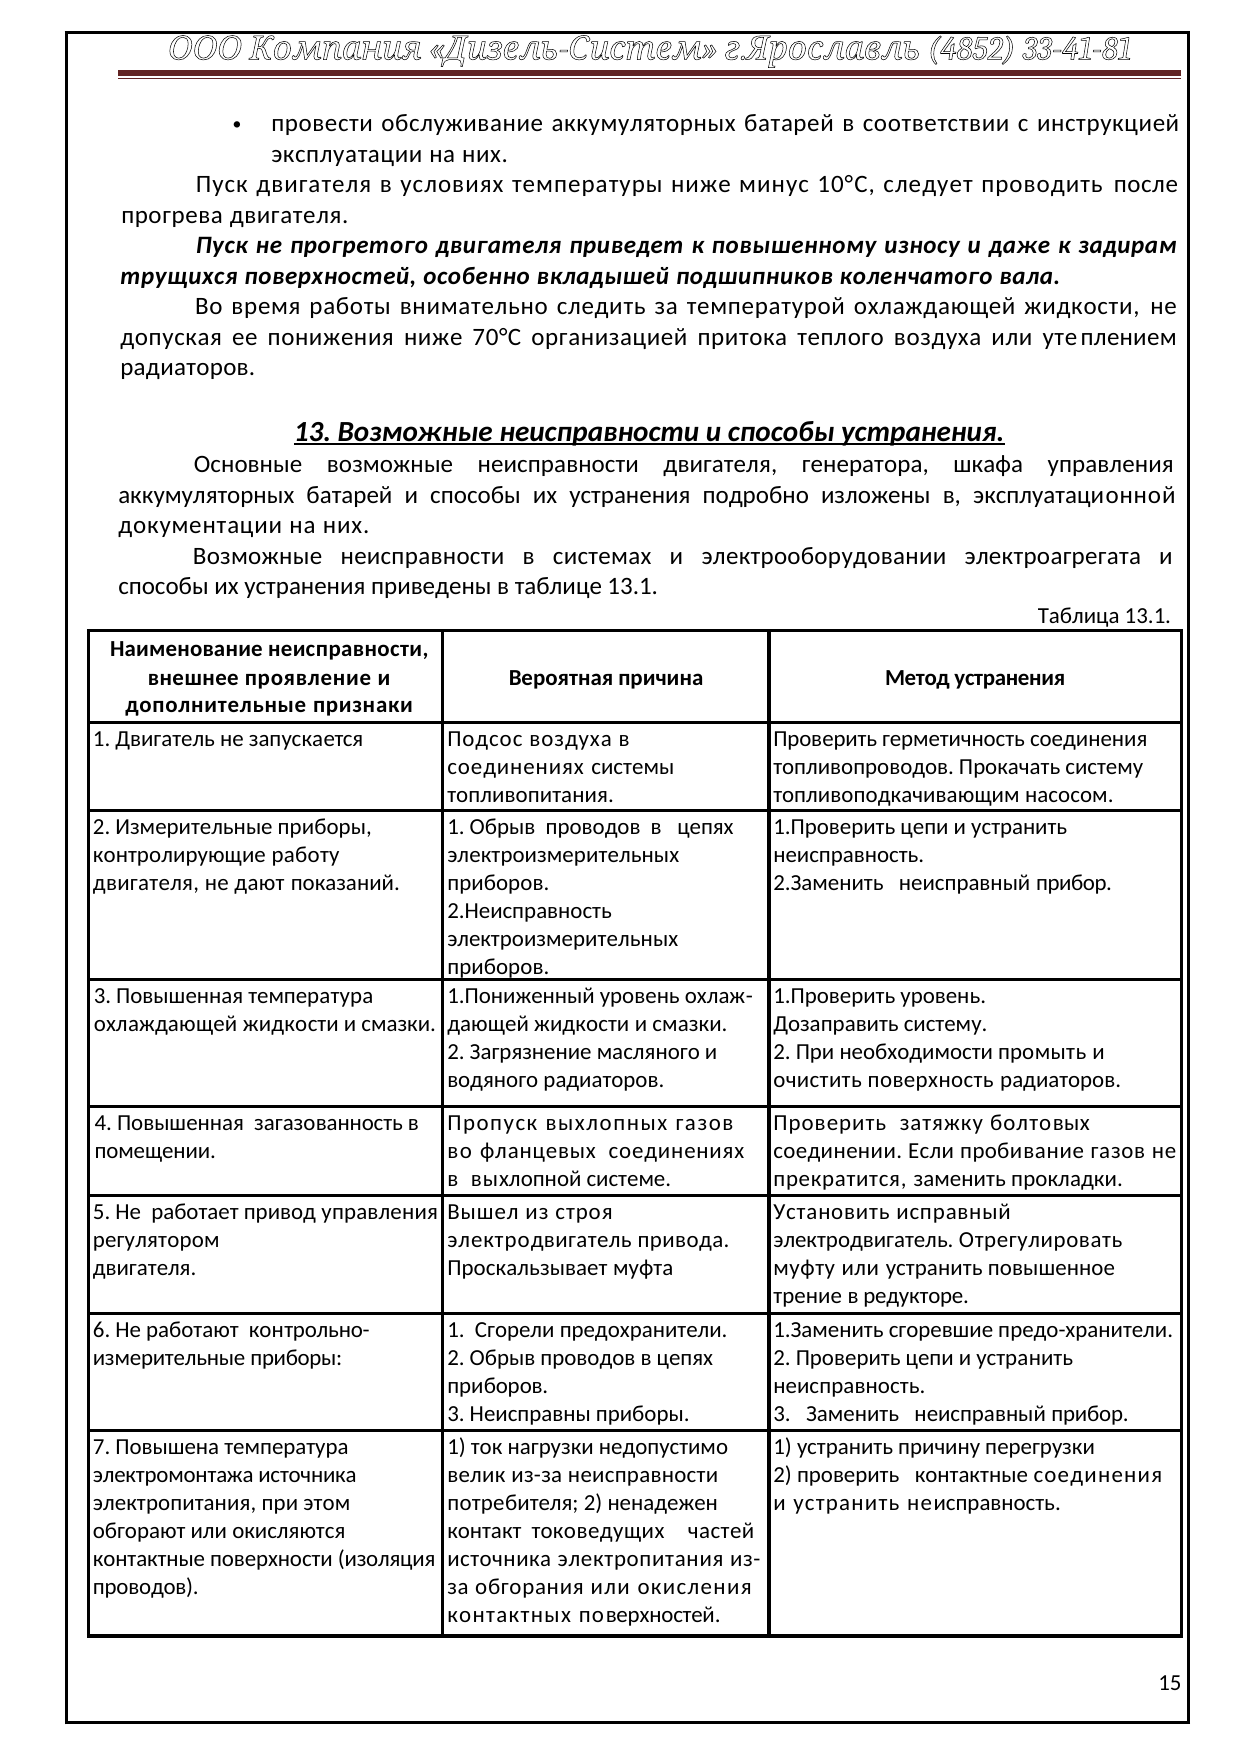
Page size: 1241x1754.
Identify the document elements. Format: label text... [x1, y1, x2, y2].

table_cell 1.Проверить цепи и устранить неисправность. 2.Заменить неисправный прибор. [771, 812, 1180, 978]
list провести обслуживание аккумуляторных батарей в соответствии с инструкцией эксплуатации на них. [233, 107, 1181, 168]
table_header Наименование неисправности, внешнее проявление и дополнительные признаки [90, 632, 441, 721]
table_cell Проверить затяжку болтовых соединении. Если пробивание газов не прекратится, заменить прокладки. [771, 1108, 1180, 1194]
text Пуск двигателя в условиях температуры ниже минус 10°С, следует проводить после прогрева двигателя. [121, 168, 1178, 229]
table_cell 1. Сгорели предохранители. 2. Обрыв проводов в цепях приборов. 3. Неисправны приборы. [444, 1315, 767, 1429]
text Во время работы внимательно следить за температурой охлаждающей жидкости, не допуская ее понижения ниже 70°С организацией притока теплого воздуха или утеплением радиаторов. [120, 291, 1177, 382]
table_cell 4. Повышенная загазованность в помещении. [90, 1108, 441, 1194]
table_cell 7. Повышена температура электромонтажа источника электропитания, при этом обгорают или окисляются контактные поверхности (изоляция проводов). [90, 1432, 441, 1634]
table_cell Проверить герметичность соединения топливопроводов. Прокачать систему топливоподкачивающим насосом. [771, 724, 1180, 809]
text Возможные неисправности в системах и электрооборудовании электроагрегата и способы их устранения приведены в таблице 13.1. [118, 540, 1175, 601]
text Пуск не прогретого двигателя приведет к повышенному износу и даже к задирам трущихся поверхностей, особенно вкладышей подшипников коленчатого вала. [120, 229, 1178, 291]
table_cell 6. Не работают контрольно-измерительные приборы: [90, 1315, 441, 1429]
table_header Вероятная причина [444, 632, 767, 721]
table_cell 1.Проверить уровень. Дозаправить систему. 2. При необходимости промыть и очистить поверхность радиаторов. [771, 981, 1180, 1105]
text 13. Возможные неисправности и способы устранения. [118, 413, 1180, 448]
table_cell 5. Не работает привод управления регулятором двигателя. [90, 1197, 441, 1312]
table_cell Подсос воздуха в соединениях системы топливопитания. [444, 724, 767, 809]
table_cell Установить исправный электродвигатель. Отрегулировать муфту или устранить повышенное трение в редукторе. [771, 1197, 1180, 1312]
table_cell Пропуск выхлопных газов во фланцевых соединениях в выхлопной системе. [444, 1108, 767, 1194]
table_cell 1) устранить причину перегрузки 2) проверить контактные соединения и устранить неисправность. [771, 1432, 1180, 1634]
table_cell 1.Пониженный уровень охлаждающей жидкости и смазки. 2. Загрязнение масляного и водяного радиаторов. [444, 981, 767, 1105]
table_cell 1. Двигатель не запускается [90, 724, 441, 809]
text Основные возможные неисправности двигателя, генератора, шкафа управления аккумуляторных батарей и способы их устранения подробно изложены в, эксплуатационной документации на них. [118, 448, 1175, 540]
table_cell 1.Заменить сгоревшие предо-хранители. 2. Проверить цепи и устранить неисправность. 3. Заменить неисправный прибор. [771, 1315, 1180, 1429]
text Таблица 13.1. [835, 601, 1181, 629]
table_cell Вышел из строя электродвигатель привода. Проскальзывает муфта [444, 1197, 767, 1312]
table_cell 3. Повышенная температура охлаждающей жидкости и смазки. [90, 981, 441, 1105]
table_cell 2. Измерительные приборы, контролирующие работу двигателя, не дают показаний. [90, 812, 441, 978]
table_header Метод устранения [771, 632, 1180, 721]
table_cell 1) ток нагрузки недопустимо велик из-за неисправности потребителя; 2) ненадежен контакт токоведущих частей источника электропитания из-за обгорания или окисления контактных поверхностей. [444, 1432, 767, 1634]
